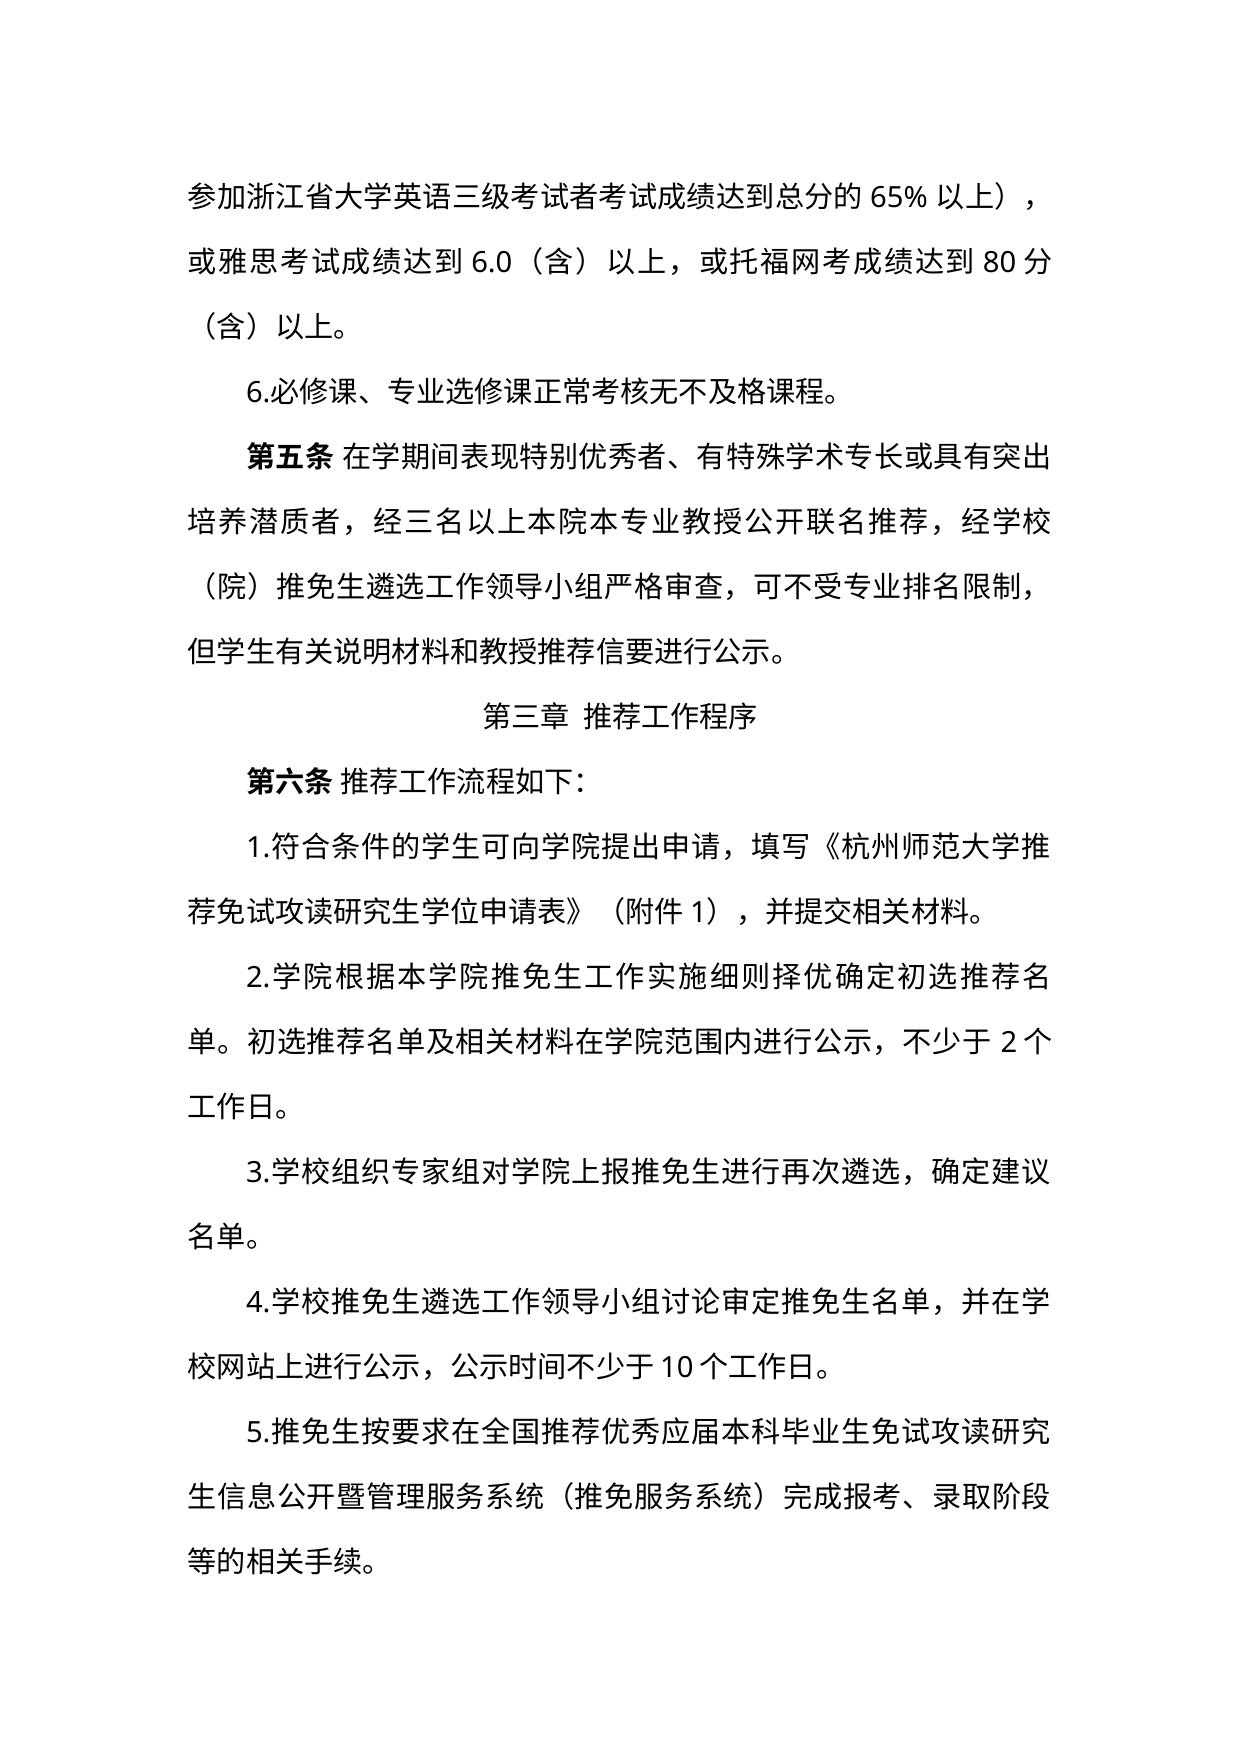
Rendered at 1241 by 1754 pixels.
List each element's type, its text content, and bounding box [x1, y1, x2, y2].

text 4.学校推免生遴选工作领导小组讨论审定推免生名单，并在学校网站上进行公示，公示时间不少于10个工作日。 [187, 1267, 1053, 1397]
text 第六条 推荐工作流程如下： [187, 747, 1053, 812]
text 3.学校组织专家组对学院上报推免生进行再次遴选，确定建议名单。 [187, 1137, 1053, 1267]
text 1.符合条件的学生可向学院提出申请，填写《杭州师范大学推荐免试攻读研究生学位申请表》（附件 1），并提交相关材料。 [187, 812, 1053, 942]
text 第三章 推荐工作程序 [187, 682, 1053, 747]
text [187, 162, 1053, 357]
text 第五条 在学期间表现特别优秀者、有特殊学术专长或具有突出培养潜质者，经三名以上本院本专业教授公开联名推荐，经学校（院）推免生遴选工作领导小组严格审查，可不受专业排名限制，但学生有关说明材料和教授推荐信要进行公示。 [187, 422, 1053, 682]
text 5.推免生按要求在全国推荐优秀应届本科毕业生免试攻读研究生信息公开暨管理服务系统（推免服务系统）完成报考、录取阶段等的相关手续。 [187, 1397, 1053, 1592]
text 2.学院根据本学院推免生工作实施细则择优确定初选推荐名单。初选推荐名单及相关材料在学院范围内进行公示，不少于2个工作日。 [187, 942, 1053, 1137]
text 6.必修课、专业选修课正常考核无不及格课程。 [187, 357, 1053, 422]
